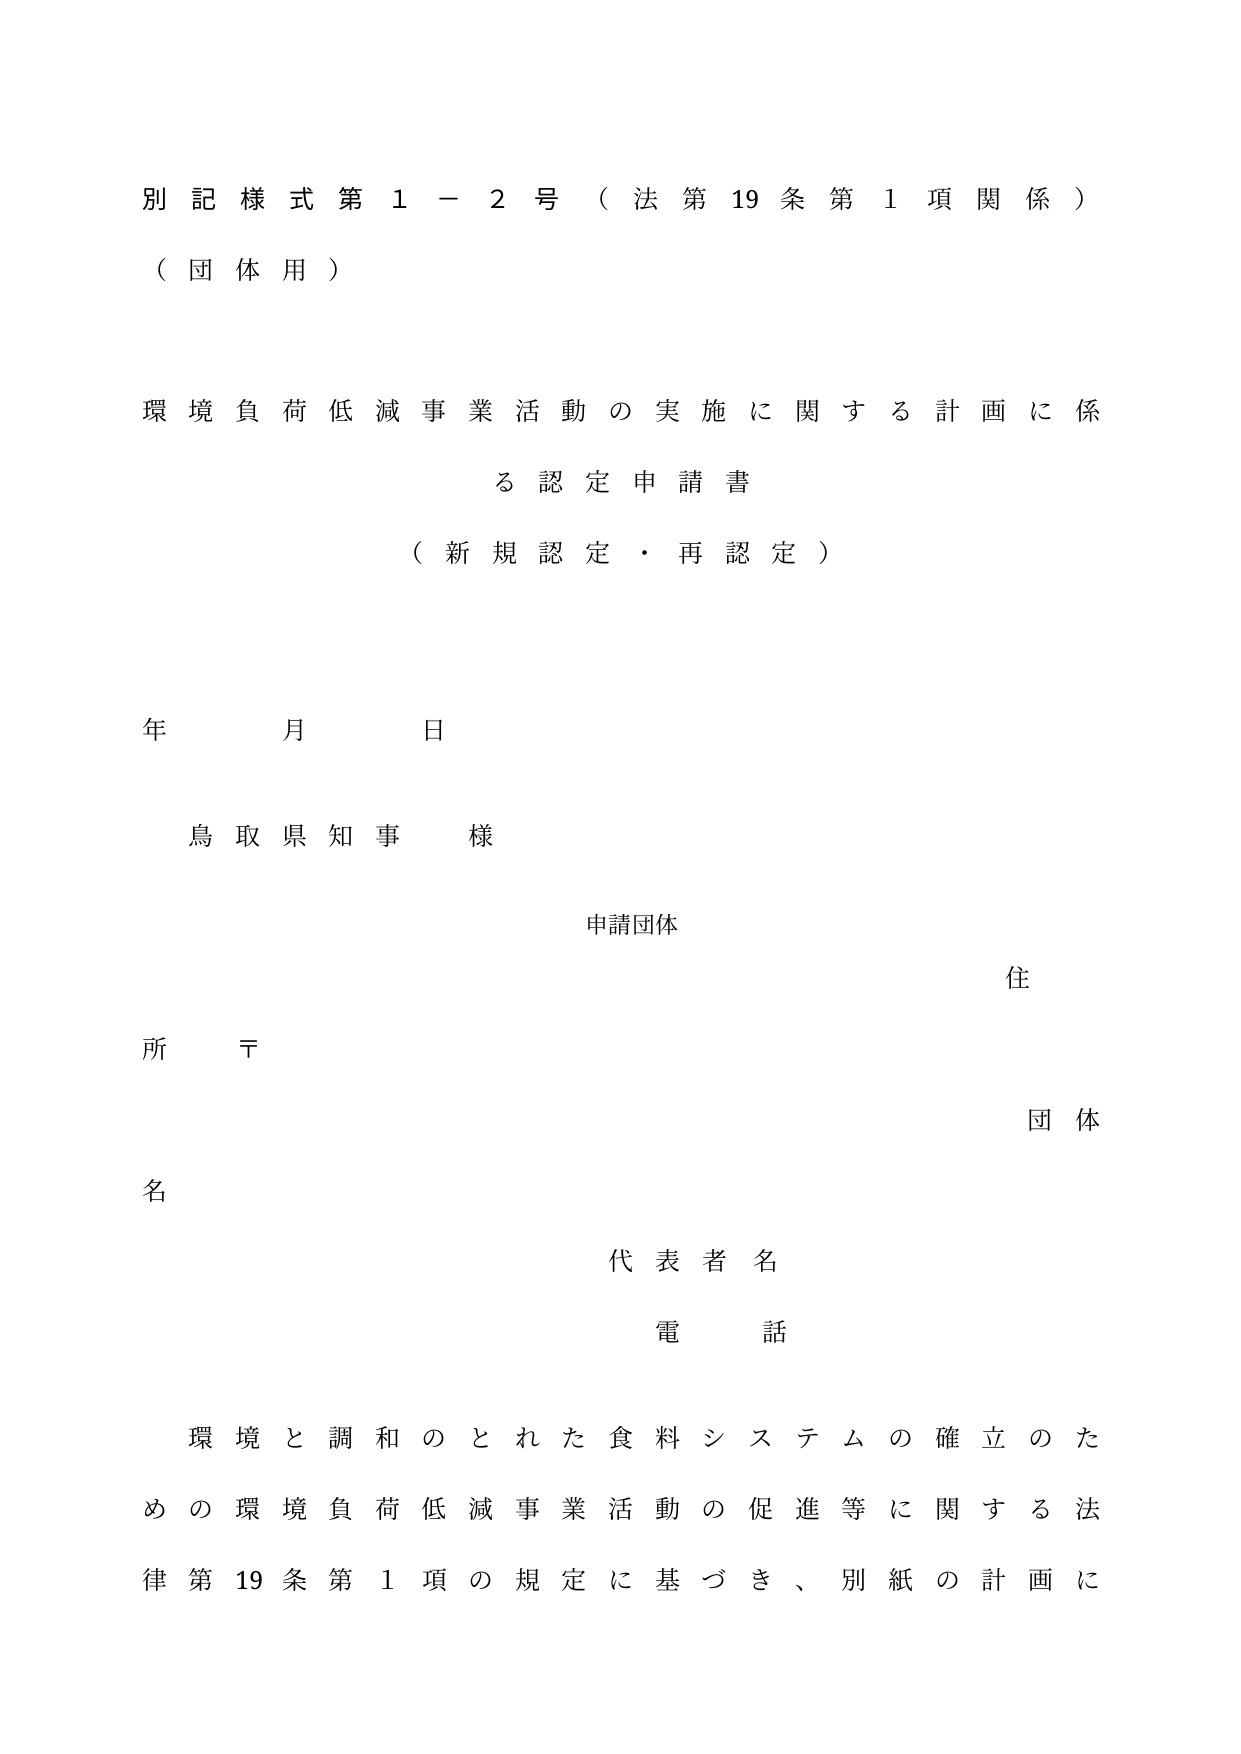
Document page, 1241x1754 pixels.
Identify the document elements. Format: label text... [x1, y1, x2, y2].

text 団体名 [142, 1083, 1122, 1225]
text 申請団体 [142, 906, 1122, 941]
text 住所 〒 [142, 941, 1122, 1083]
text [142, 1402, 1122, 1614]
text 年 月 日 [142, 658, 1122, 764]
text 代表者名 [142, 1225, 1122, 1296]
text （新規認定・再認定） [142, 516, 1122, 587]
text 鳥取県知事 様 [142, 800, 1122, 871]
text 電話 [585, 1296, 1122, 1366]
text 別記様式第１－２号（法第19条第１項関係）（団体用） [142, 162, 1122, 304]
text 環境負荷低減事業活動の実施に関する計画に係る認定申請書 [142, 375, 1122, 516]
